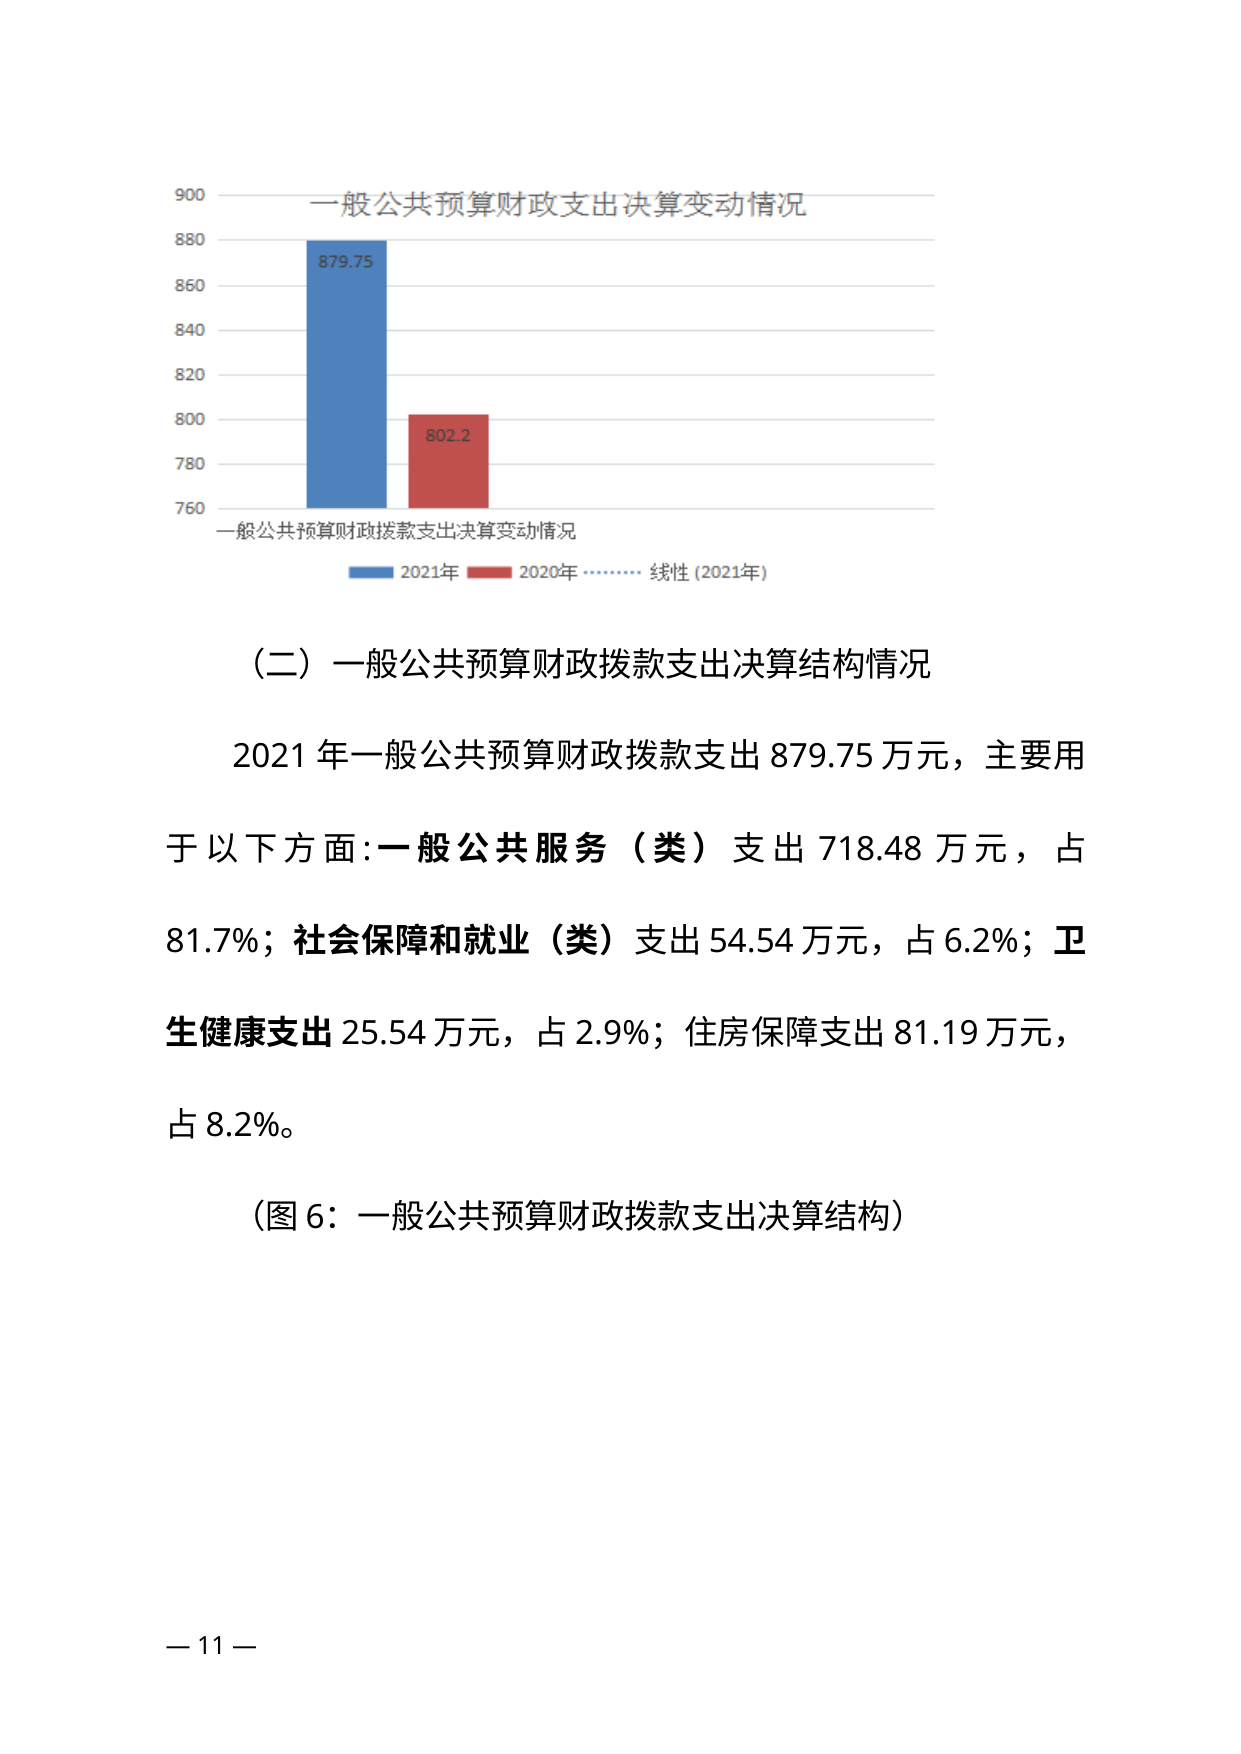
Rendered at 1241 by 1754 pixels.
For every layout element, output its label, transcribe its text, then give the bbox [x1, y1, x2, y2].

text 2021年一般公共预算财政拨款支出879.75万元，主要用于以下方面:一般公共服务（类）支出718.48万元，占81.7%；社会保障和就业（类）支出54.54万元，占6.2%；卫生健康支出25.54万元，占2.9%；住房保障支出81.19万元，占8.2%。 [165, 707, 1087, 1168]
picture [165, 181, 955, 590]
text （二）一般公共预算财政拨款支出决算结构情况 [165, 615, 1087, 707]
text （图6：一般公共预算财政拨款支出决算结构） [165, 1168, 1087, 1260]
